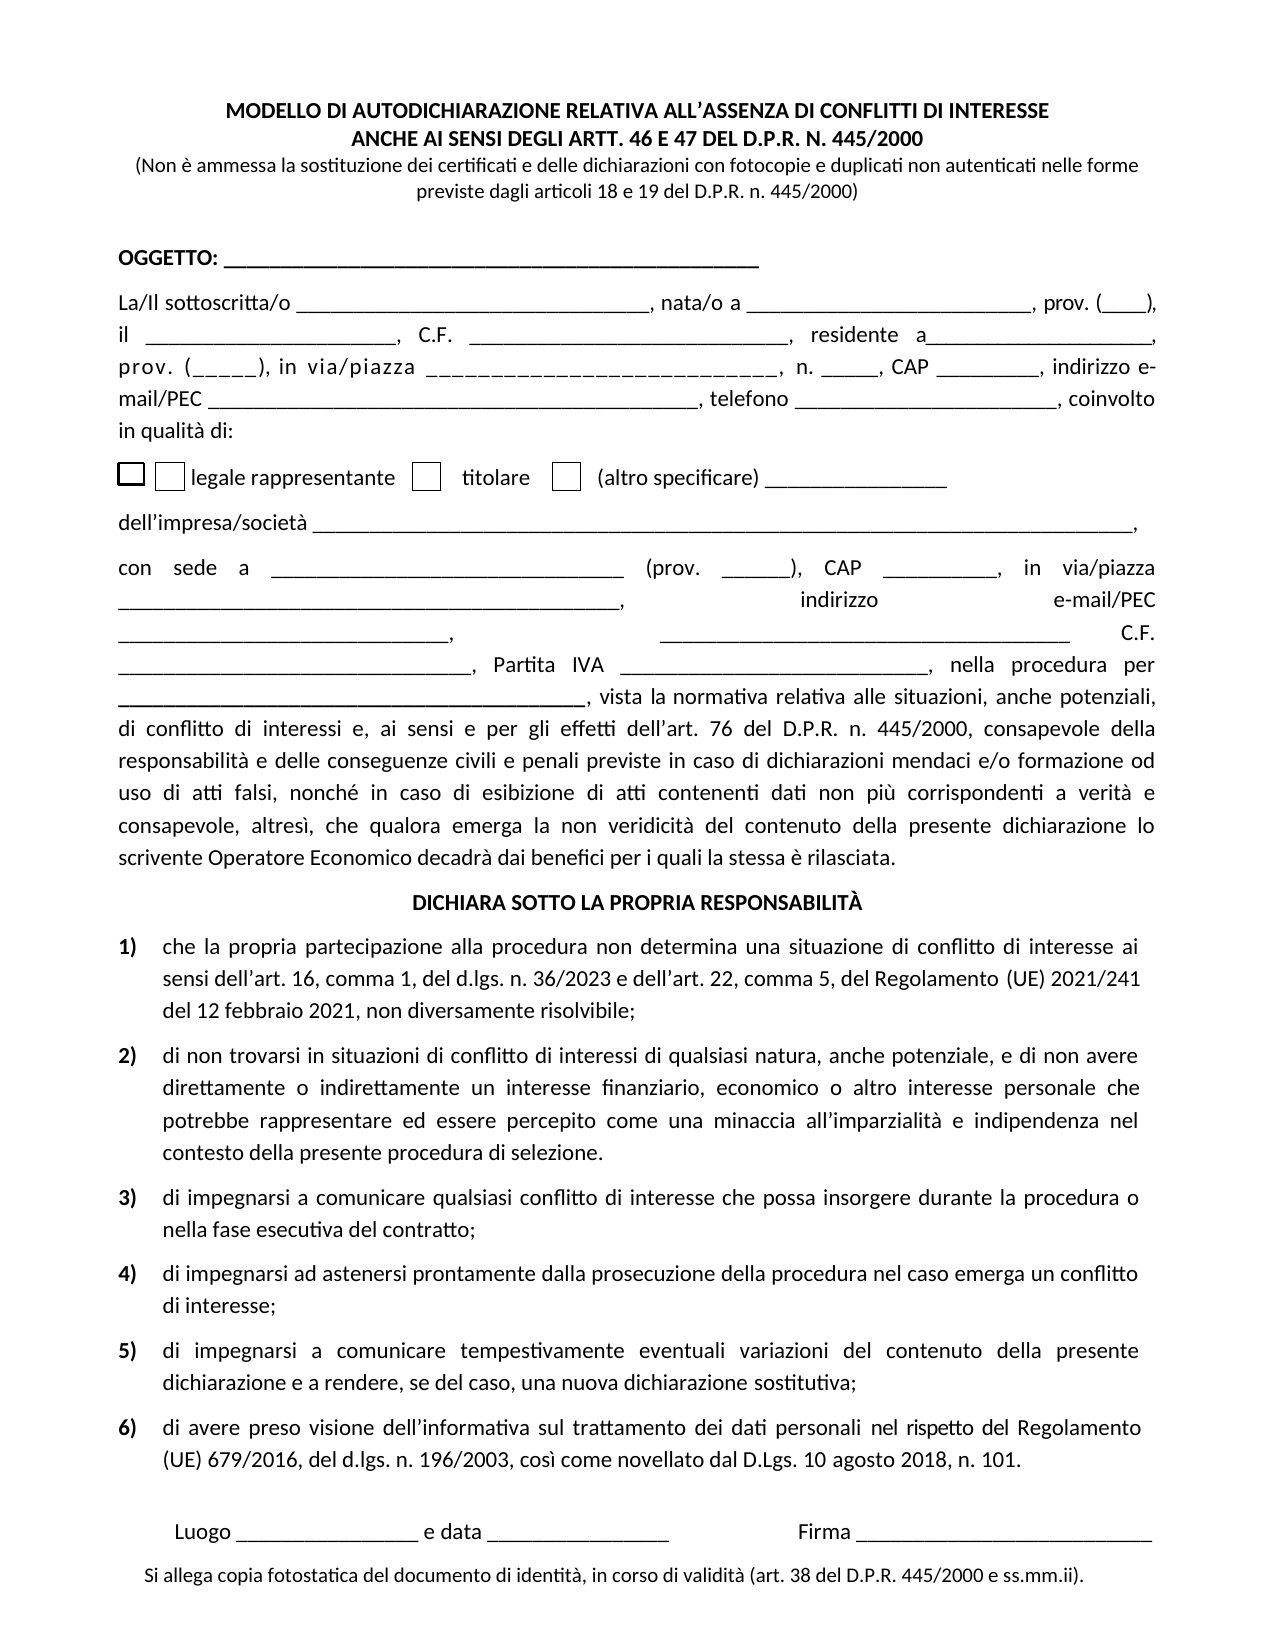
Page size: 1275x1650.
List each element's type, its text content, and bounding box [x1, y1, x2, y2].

text MODELLO DI AUTODICHIARAZIONE RELATIVA ALL’ASSENZA DI CONFLITTI DI INTERESSE [118, 96, 1157, 124]
list di non trovarsi in situazioni di conflitto di interessi di qualsiasi natura, anche potenziale, e di non avere direttamente o indirettamente un interesse finanziario, economico o altro interesse personale che potrebbe rappresentare ed essere percepito come una minaccia all’imparzialità e indipendenza nel contesto della presente procedura di selezione. [118, 1041, 1141, 1166]
text legale rappresentante titolare (altro specificare) ________________ [118, 461, 1157, 492]
text (Non è ammessa la sostituzione dei certificati e delle dichiarazioni con fotocopie e duplicati non autenticati nelle forme previste dagli articoli 18 e 19 del D.P.R. n. 445/2000) [118, 152, 1157, 203]
list di impegnarsi ad astenersi prontamente dalla prosecuzione della procedura nel caso emerga un conflitto di interesse; [118, 1259, 1141, 1320]
list di avere preso visione dell’informativa sul trattamento dei dati personali nel rispetto del Regolamento (UE) 679/2016, del d.lgs. n. 196/2003, così come novellato dal D.Lgs. 10 agosto 2018, n. 101. [118, 1413, 1141, 1473]
text dell’impresa/società ________________________________________________________________________, [118, 508, 1157, 537]
subtitle DICHIARA SOTTO LA PROPRIA RESPONSABILITÀ [118, 888, 1157, 916]
text Luogo ________________ e data ________________ Firma __________________________ [174, 1517, 1157, 1545]
text La/Il sottoscritta/o _______________________________, nata/o a _________________________, prov. (____), il ______________________, C.F. ____________________________, residente a______________________, prov. (_____), in via/piazza ___________________________, n. _____, CAP _________, indirizzo e-mail/PEC ___________________________________________, telefono _______________________, coinvolto in qualità di: [118, 288, 1157, 444]
list che la propria partecipazione alla procedura non determina una situazione di conflitto di interesse ai sensi dell’art. 16, comma 1, del d.lgs. n. 36/2023 e dell’art. 22, comma 5, del Regolamento (UE) 2021/241 del 12 febbraio 2021, non diversamente risolvibile; [118, 932, 1141, 1025]
text con sede a _______________________________ (prov. ______), CAP __________, in via/piazza ____________________________________________, indirizzo e-mail/PEC _____________________________, ____________________________________ C.F. _______________________________, Partita IVA ___________________________, nella procedura per _________________________________________, vista la normativa relativa alle situazioni, anche potenziali, di conflitto di interessi e, ai sensi e per gli effetti dell’art. 76 del D.P.R. n. 445/2000, consapevole della responsabilità e delle conseguenze civili e penali previste in caso di dichiarazioni mendaci e/o formazione od uso di atti falsi, nonché in caso di esibizione di atti contenenti dati non più corrispondenti a verità e consapevole, altresì, che qualora emerga la non veridicità del contenuto della presente dichiarazione lo scrivente Operatore Economico decadrà dai benefici per i quali la stessa è rilasciata. [118, 553, 1157, 871]
text OGGETTO: _______________________________________________ [118, 243, 1157, 271]
list di impegnarsi a comunicare qualsiasi conflitto di interesse che possa insorgere durante la procedura o nella fase esecutiva del contratto; [118, 1183, 1141, 1243]
text ANCHE AI SENSI DEGLI ARTT. 46 E 47 DEL D.P.R. N. 445/2000 [118, 124, 1157, 152]
text Si allega copia fotostatica del documento di identità, in corso di validità (art. 38 del D.P.R. 445/2000 e ss.mm.ii). [144, 1562, 1181, 1587]
list di impegnarsi a comunicare tempestivamente eventuali variazioni del contenuto della presente dichiarazione e a rendere, se del caso, una nuova dichiarazione sostitutiva; [118, 1336, 1141, 1397]
